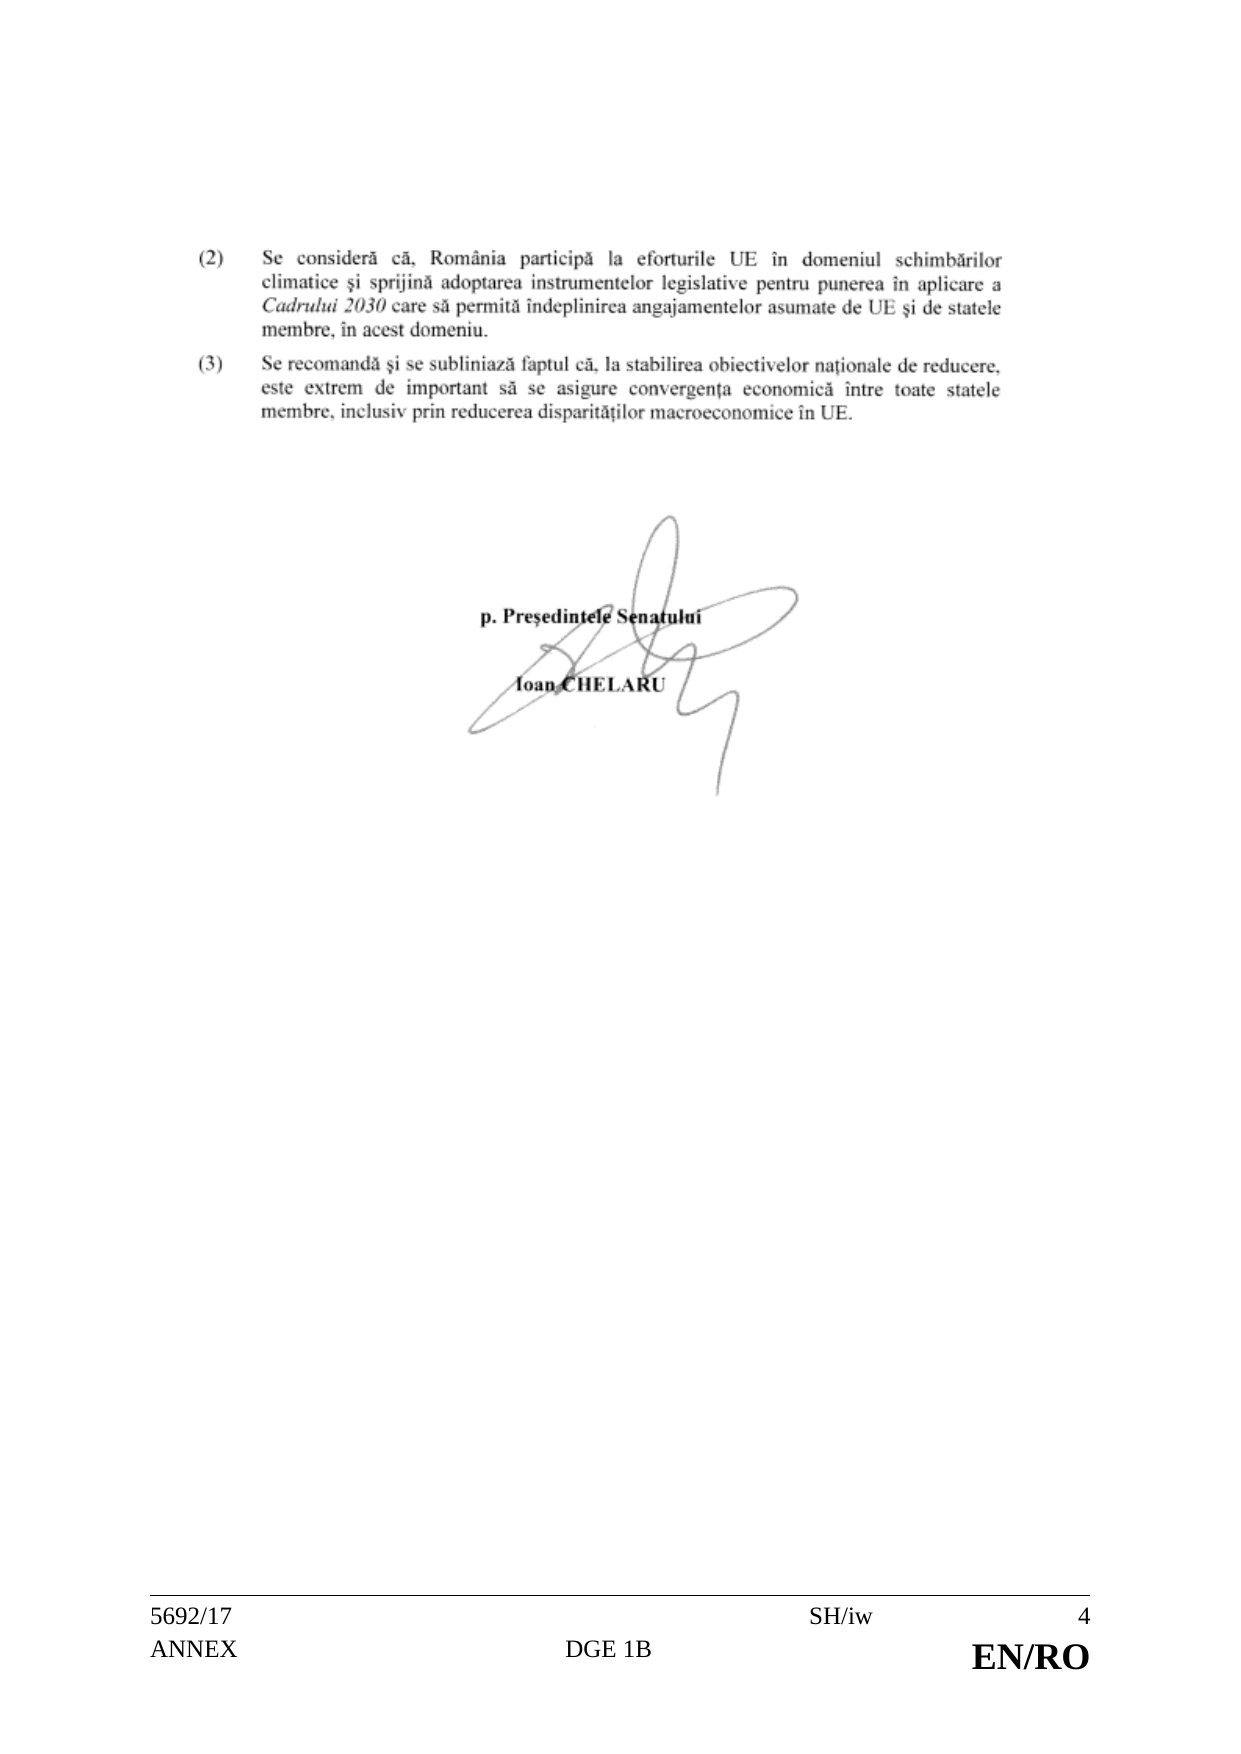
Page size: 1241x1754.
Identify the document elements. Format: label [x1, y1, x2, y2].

picture [150, 203, 1035, 816]
